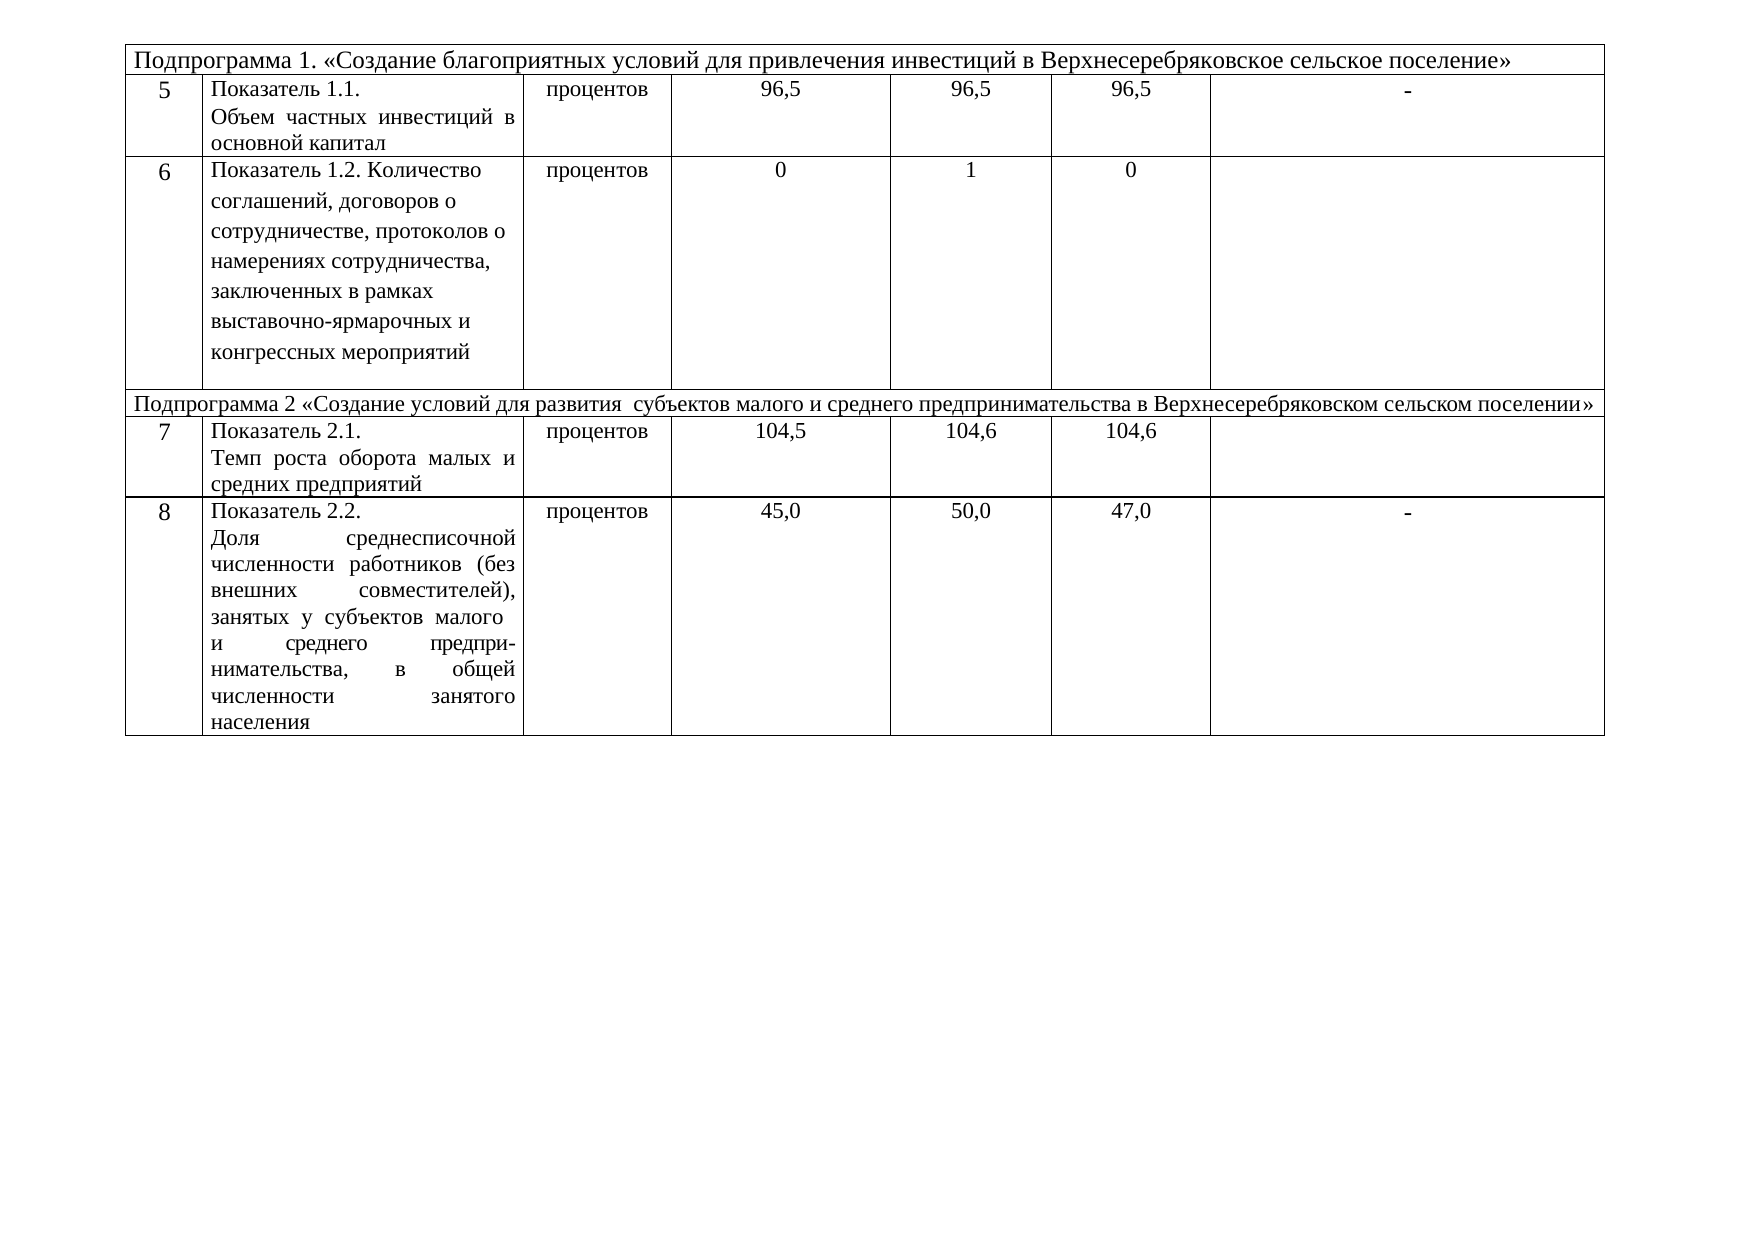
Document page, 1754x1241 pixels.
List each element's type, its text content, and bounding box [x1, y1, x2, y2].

table_cell 6 [126, 157, 202, 389]
table_cell 47,0 [1052, 498, 1210, 734]
table_cell 50,0 [891, 498, 1051, 734]
table_cell Подпрограмма 2 «Создание условий для развития субъектов малого и среднего предпринимательства в Верхнесеребряковском сельском поселении» [126, 390, 1604, 416]
table_cell 96,5 [891, 75, 1051, 156]
table_cell процентов [524, 498, 671, 734]
table_cell процентов [524, 75, 671, 156]
table_cell 1 [891, 157, 1051, 389]
table_cell 96,5 [1052, 75, 1210, 156]
table_cell [1211, 157, 1604, 389]
table_cell 7 [126, 417, 202, 496]
table_cell 104,6 [1052, 417, 1210, 496]
table_cell 5 [126, 75, 202, 156]
table_cell Показатель 1.2. Количество соглашений, договоров о сотрудничестве, протоколов о намерениях сотрудничества, заключенных в рамках выставочно-ярмарочных и конгрессных мероприятий [203, 157, 523, 389]
table_cell Подпрограмма 1. «Создание благоприятных условий для привлечения инвестиций в Верхнесеребряковское сельское поселение» [126, 45, 1604, 74]
table_cell 96,5 [672, 75, 890, 156]
table_cell процентов [524, 157, 671, 389]
table_cell Показатель 2.1. Темп роста оборота малых и средних предприятий [203, 417, 523, 496]
table_cell 45,0 [672, 498, 890, 734]
table_cell - [1211, 75, 1604, 156]
table_cell Показатель 1.1. Объем частных инвестиций в основной капитал [203, 75, 523, 156]
table_cell - [1211, 498, 1604, 734]
table_cell 8 [126, 498, 202, 734]
table_cell 104,6 [891, 417, 1051, 496]
table_cell процентов [524, 417, 671, 496]
table_cell 0 [672, 157, 890, 389]
table_cell 0 [1052, 157, 1210, 389]
table_cell 104,5 [672, 417, 890, 496]
table_cell Показатель 2.2. Доля среднесписочной численности работников (без внешних совместителей), занятых у субъектов малого и среднего предпринимательства, в общей численности занятого населения [203, 498, 523, 734]
table_cell [1211, 417, 1604, 496]
